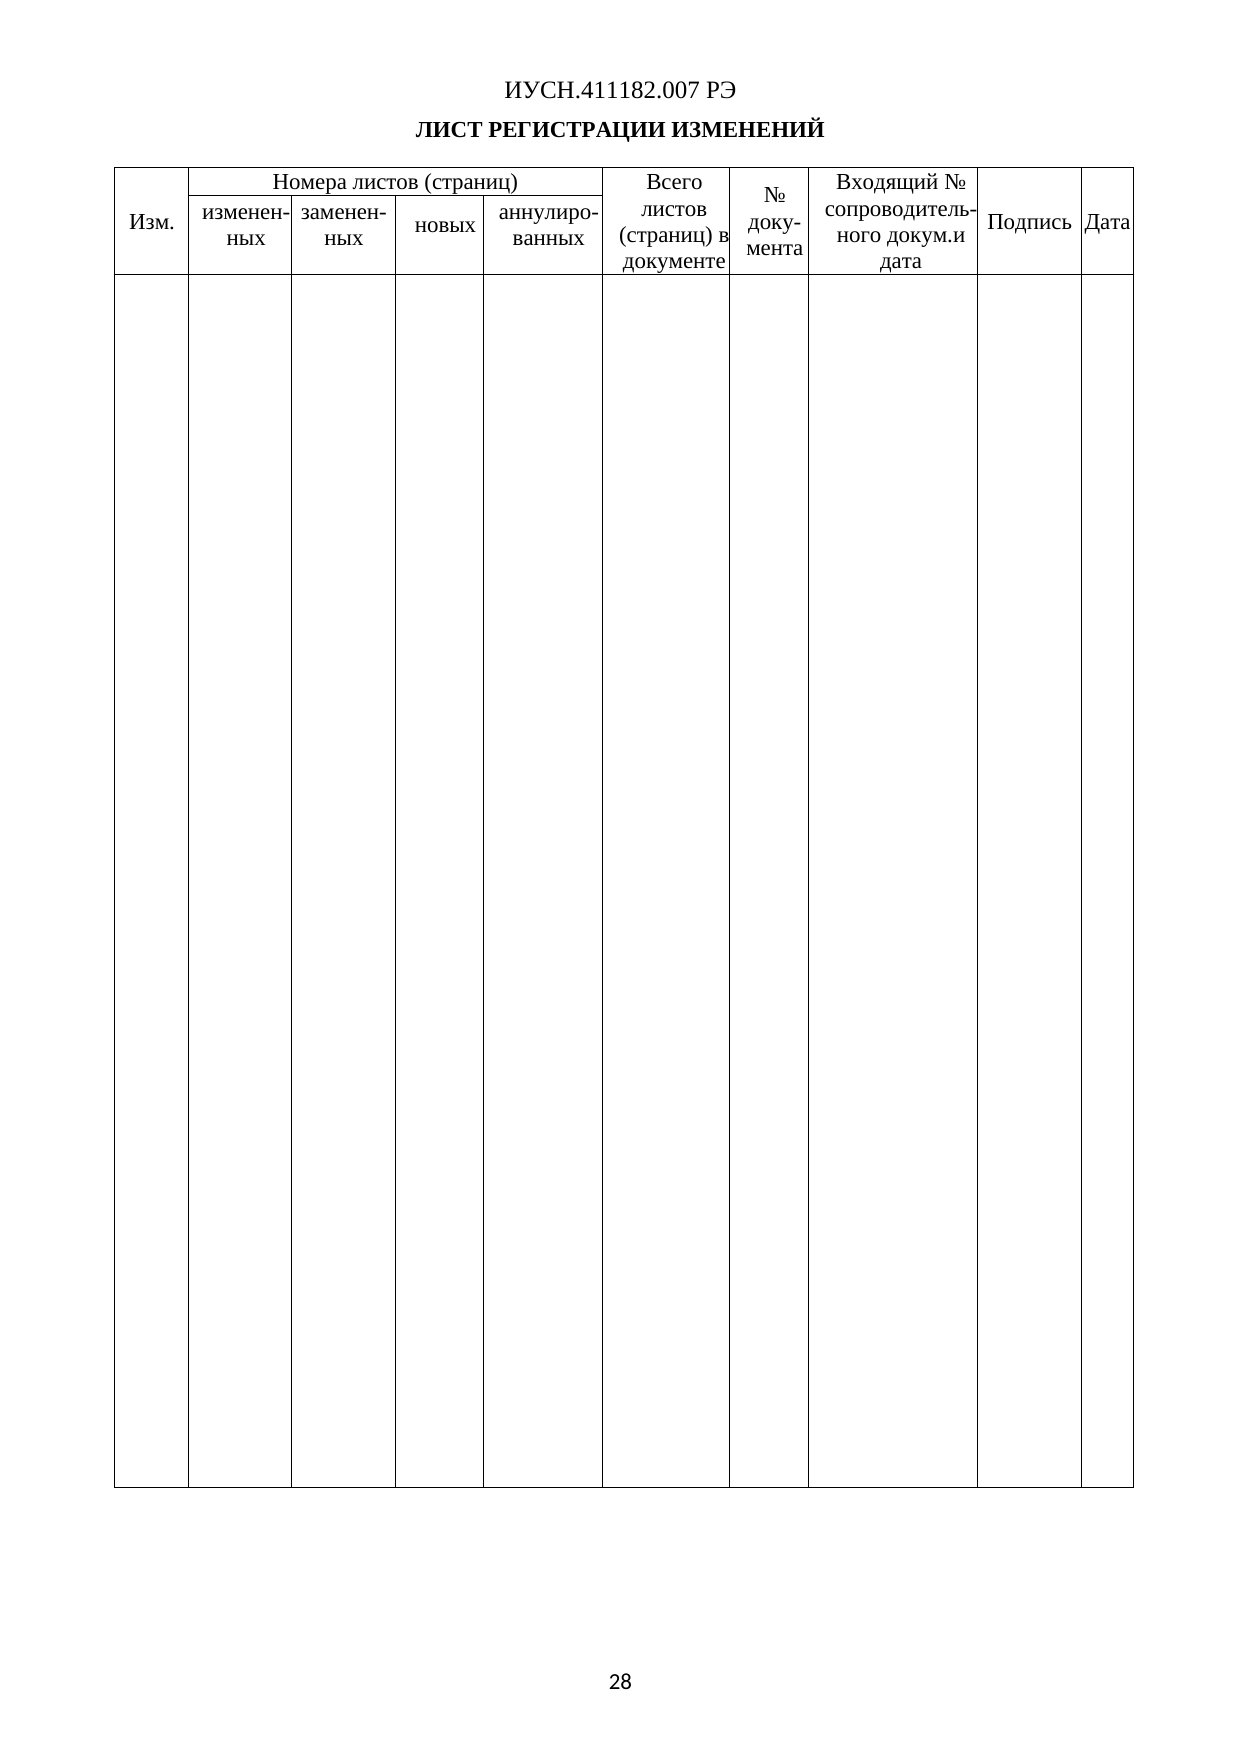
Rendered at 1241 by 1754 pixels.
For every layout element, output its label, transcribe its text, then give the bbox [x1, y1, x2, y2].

table_cell [1082, 275, 1133, 1487]
table_header Изм. [115, 168, 188, 274]
table_header Номера листов (страниц) [189, 168, 602, 195]
table_header Подпись [978, 168, 1081, 274]
table_cell [396, 275, 483, 1487]
table_cell [115, 275, 188, 1487]
table_cell [292, 275, 395, 1487]
table_cell изменен-ных [189, 196, 291, 274]
table_cell новых [396, 196, 483, 274]
table_cell аннулиро-ванных [484, 196, 602, 274]
table_cell [978, 275, 1081, 1487]
table_header Всего листов (страниц) в документе [603, 168, 729, 274]
text ЛИСТ РЕГИСТРАЦИИ ИЗМЕНЕНИЙ [106, 116, 1134, 143]
table_cell [189, 275, 291, 1487]
table_header Входящий № сопроводитель-ного докум.и дата [809, 168, 977, 274]
table_cell заменен-ных [292, 196, 395, 274]
table_header № доку-мента [730, 168, 808, 274]
table_header Дата [1082, 168, 1133, 274]
table_cell [603, 275, 729, 1487]
table_cell [484, 275, 602, 1487]
table_cell [730, 275, 808, 1487]
table_cell [809, 275, 977, 1487]
